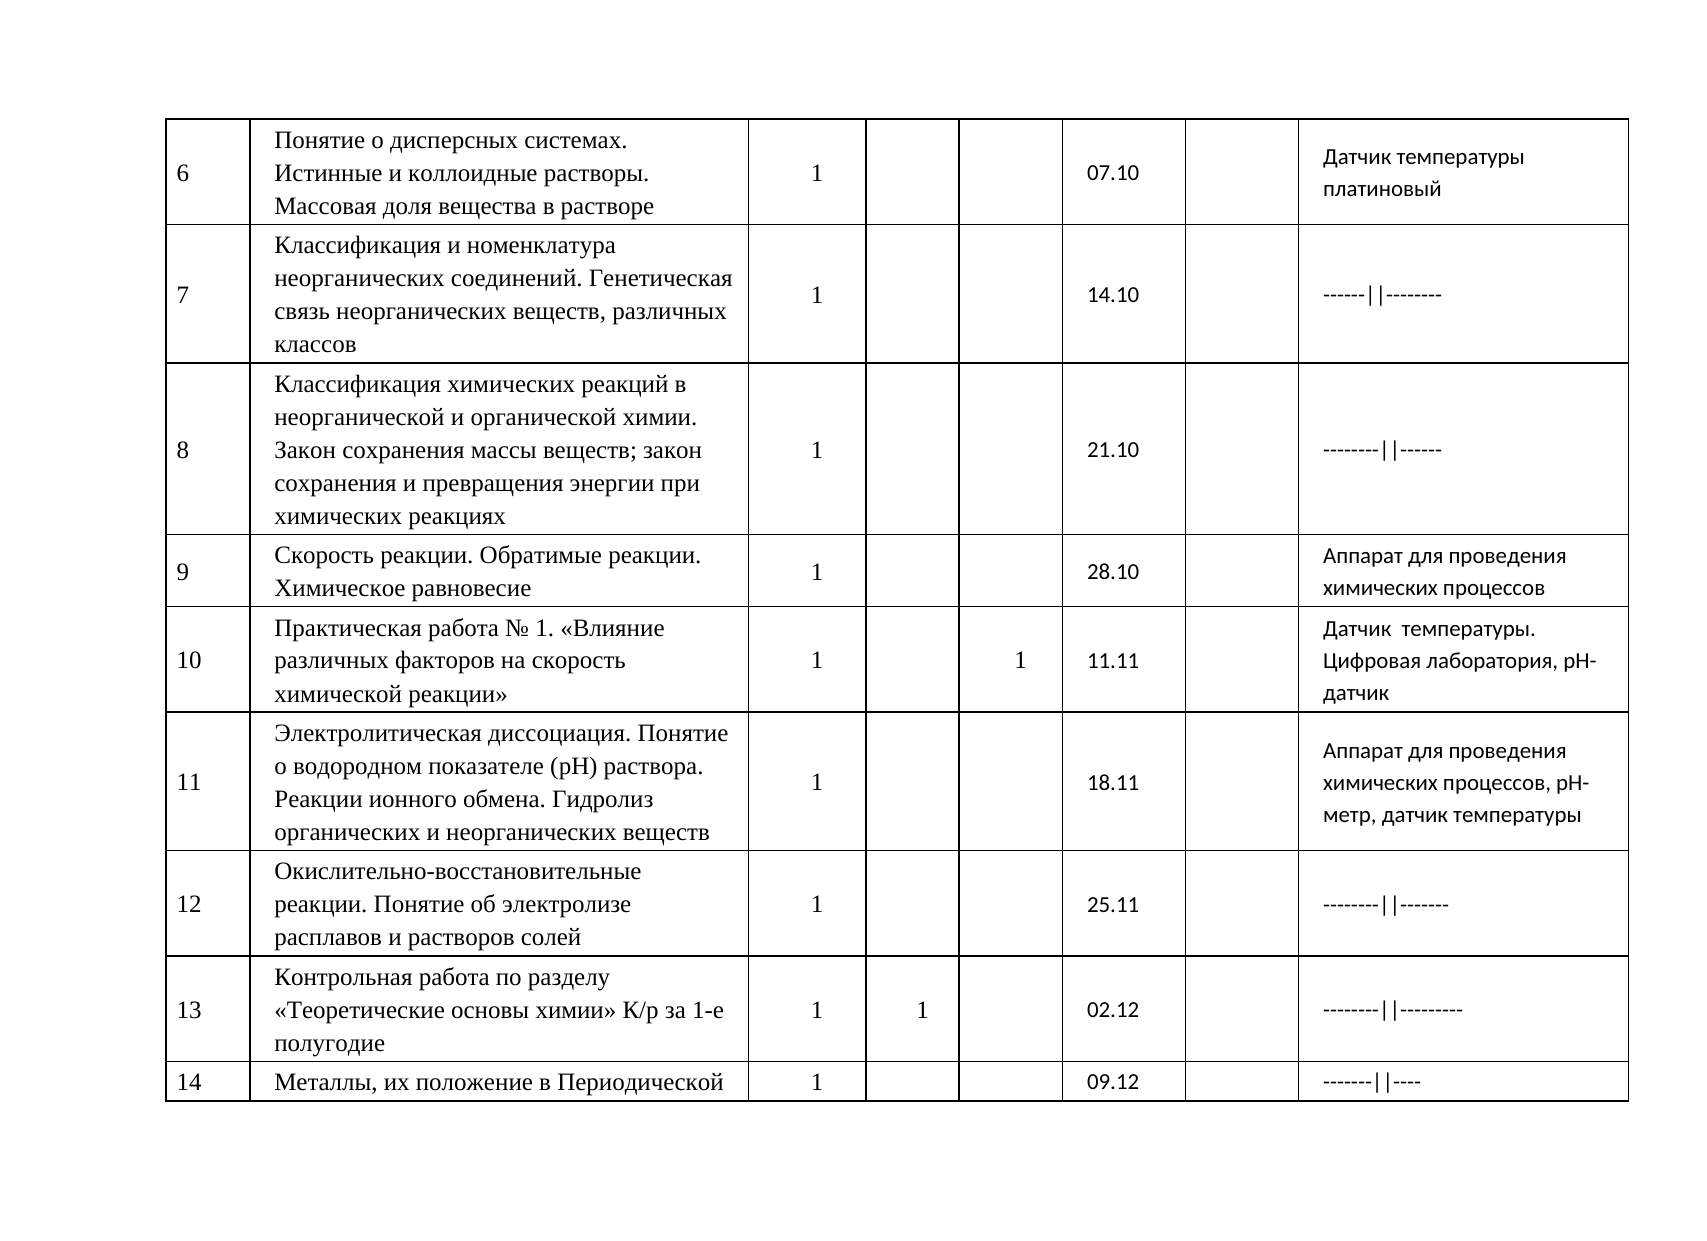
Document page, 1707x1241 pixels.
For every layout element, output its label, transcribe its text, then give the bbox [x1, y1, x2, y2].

table_cell 1 [749, 535, 865, 606]
table_cell [960, 535, 1062, 606]
table_cell 1 [749, 607, 865, 711]
table_cell 25.11 [1063, 851, 1185, 955]
table_cell Аппарат для проведения химических процессов [1299, 535, 1628, 606]
table_cell 1 [749, 1062, 865, 1100]
table_cell [960, 1062, 1062, 1100]
table_cell [1186, 1062, 1298, 1100]
table_cell [867, 607, 958, 711]
table_cell ------||-------- [1299, 225, 1628, 362]
table_cell Электролитическая диссоциация. Понятие о водородном показателе (pH) раствора. Реакции ионного обмена. Гидролиз органических и неорганических веществ [251, 713, 748, 850]
table_cell 1 [867, 957, 958, 1061]
table_cell [867, 535, 958, 606]
table_cell [1186, 535, 1298, 606]
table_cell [251, 1062, 748, 1100]
table_cell 1 [749, 713, 865, 850]
table_cell 7 [167, 225, 249, 362]
table_cell [867, 851, 958, 955]
table_cell 11.11 [1063, 607, 1185, 711]
table_cell [1186, 607, 1298, 711]
table_cell [960, 364, 1062, 533]
table_cell 02.12 [1063, 957, 1185, 1061]
table_cell Понятие о дисперсных системах. Истинные и коллоидные растворы. Массовая доля вещества в растворе [251, 120, 748, 223]
table_cell [1186, 713, 1298, 850]
table_cell [867, 364, 958, 533]
table_cell 1 [749, 957, 865, 1061]
table_cell [867, 1062, 958, 1100]
table_cell 8 [167, 364, 249, 533]
table_cell [960, 120, 1062, 223]
table_cell [1186, 225, 1298, 362]
table_cell 1 [749, 364, 865, 533]
table_cell [1186, 957, 1298, 1061]
table_cell Классификация и номенклатура неорганических соединений. Генетическая связь неорганических веществ, различных классов [251, 225, 748, 362]
table_cell 9 [167, 535, 249, 606]
table_cell Окислительно-восстановительные реакции. Понятие об электролизе расплавов и растворов солей [251, 851, 748, 955]
table_cell [867, 713, 958, 850]
table_cell [960, 225, 1062, 362]
table_cell Контрольная работа по разделу «Теоретические основы химии» К/р за 1-е полугодие [251, 957, 748, 1061]
table_cell [1186, 851, 1298, 955]
table_cell Аппарат для проведения химических процессов, рН-метр, датчик температуры [1299, 713, 1628, 850]
table_cell 14 [167, 1062, 249, 1100]
table_cell Датчик температуры. Цифровая лаборатория, рН-датчик [1299, 607, 1628, 711]
table_cell [960, 851, 1062, 955]
table_cell 11 [167, 713, 249, 850]
table_cell 21.10 [1063, 364, 1185, 533]
table_cell 1 [960, 607, 1062, 711]
table_cell -------||---- [1299, 1062, 1628, 1100]
table_cell 1 [749, 851, 865, 955]
table_cell Классификация химических реакций в неорганической и органической химии. Закон сохранения массы веществ; закон сохранения и превращения энергии при химических реакциях [251, 364, 748, 533]
table_cell 10 [167, 607, 249, 711]
table_cell Практическая работа № 1. «Влияние различных факторов на скорость химической реакции» [251, 607, 748, 711]
table_cell [1186, 364, 1298, 533]
table_cell [867, 225, 958, 362]
table_cell 12 [167, 851, 249, 955]
table_cell 6 [167, 120, 249, 223]
table_cell --------||------- [1299, 851, 1628, 955]
table_cell 07.10 [1063, 120, 1185, 223]
table_cell Датчик температуры платиновый [1299, 120, 1628, 223]
table_cell --------||--------- [1299, 957, 1628, 1061]
table_cell [867, 120, 958, 223]
table_cell 18.11 [1063, 713, 1185, 850]
table_cell 09.12 [1063, 1062, 1185, 1100]
table_cell --------||------ [1299, 364, 1628, 533]
table_cell [960, 713, 1062, 850]
table_cell 1 [749, 225, 865, 362]
table_cell 14.10 [1063, 225, 1185, 362]
table_cell 28.10 [1063, 535, 1185, 606]
table_cell 1 [749, 120, 865, 223]
table_cell 13 [167, 957, 249, 1061]
table_cell [960, 957, 1062, 1061]
table_cell [1186, 120, 1298, 223]
table_cell Скорость реакции. Обратимые реакции. Химическое равновесие [251, 535, 748, 606]
